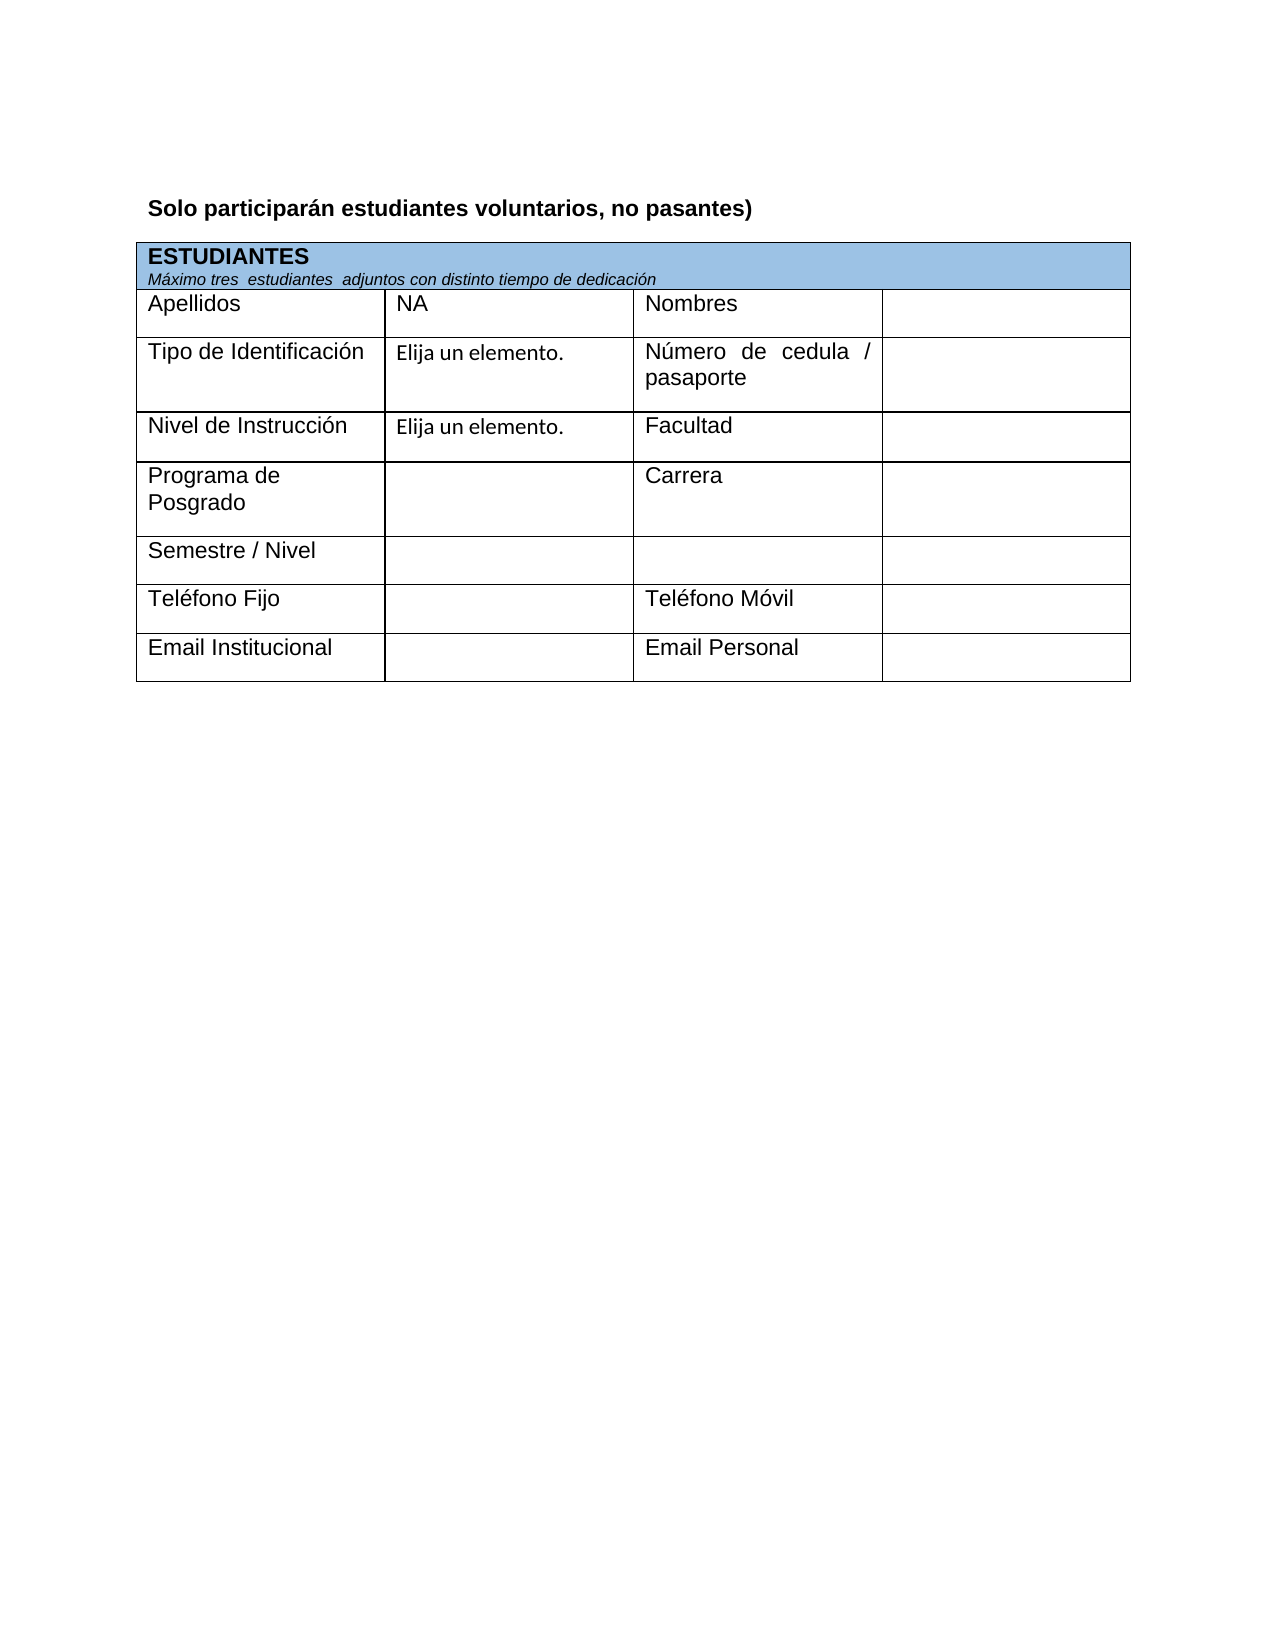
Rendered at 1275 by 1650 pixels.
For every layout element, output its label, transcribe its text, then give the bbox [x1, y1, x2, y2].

text Solo participarán estudiantes voluntarios, no pasantes) [148, 195, 1127, 221]
table_cell Nombres [634, 290, 882, 337]
table_cell Tipo de Identificación [137, 338, 384, 411]
table_header ESTUDIANTES Máximo tres estudiantes adjuntos con distinto tiempo de dedicación [137, 243, 1130, 289]
table_cell Teléfono Fijo [137, 585, 384, 632]
table_cell [883, 290, 1130, 337]
table_cell [883, 413, 1130, 461]
table_cell [386, 634, 633, 681]
table_cell [883, 634, 1130, 681]
table_cell [883, 338, 1130, 411]
table_cell [386, 537, 633, 584]
table_cell [634, 537, 882, 584]
table_cell Email Personal [634, 634, 882, 681]
table_cell [386, 585, 633, 632]
table_cell NA [386, 290, 633, 337]
table_cell [883, 537, 1130, 584]
table_cell Nivel de Instrucción [137, 413, 384, 461]
table_cell [386, 463, 633, 536]
table_cell Facultad [634, 413, 882, 461]
table_cell Número de cedula / pasaporte [634, 338, 882, 411]
table_cell Apellidos [137, 290, 384, 337]
table_cell [883, 585, 1130, 632]
table_cell Email Institucional [137, 634, 384, 681]
table_cell [883, 463, 1130, 536]
table_cell Programa de Posgrado [137, 463, 384, 536]
table_cell Teléfono Móvil [634, 585, 882, 632]
table_cell Semestre / Nivel [137, 537, 384, 584]
table_cell Carrera [634, 463, 882, 536]
